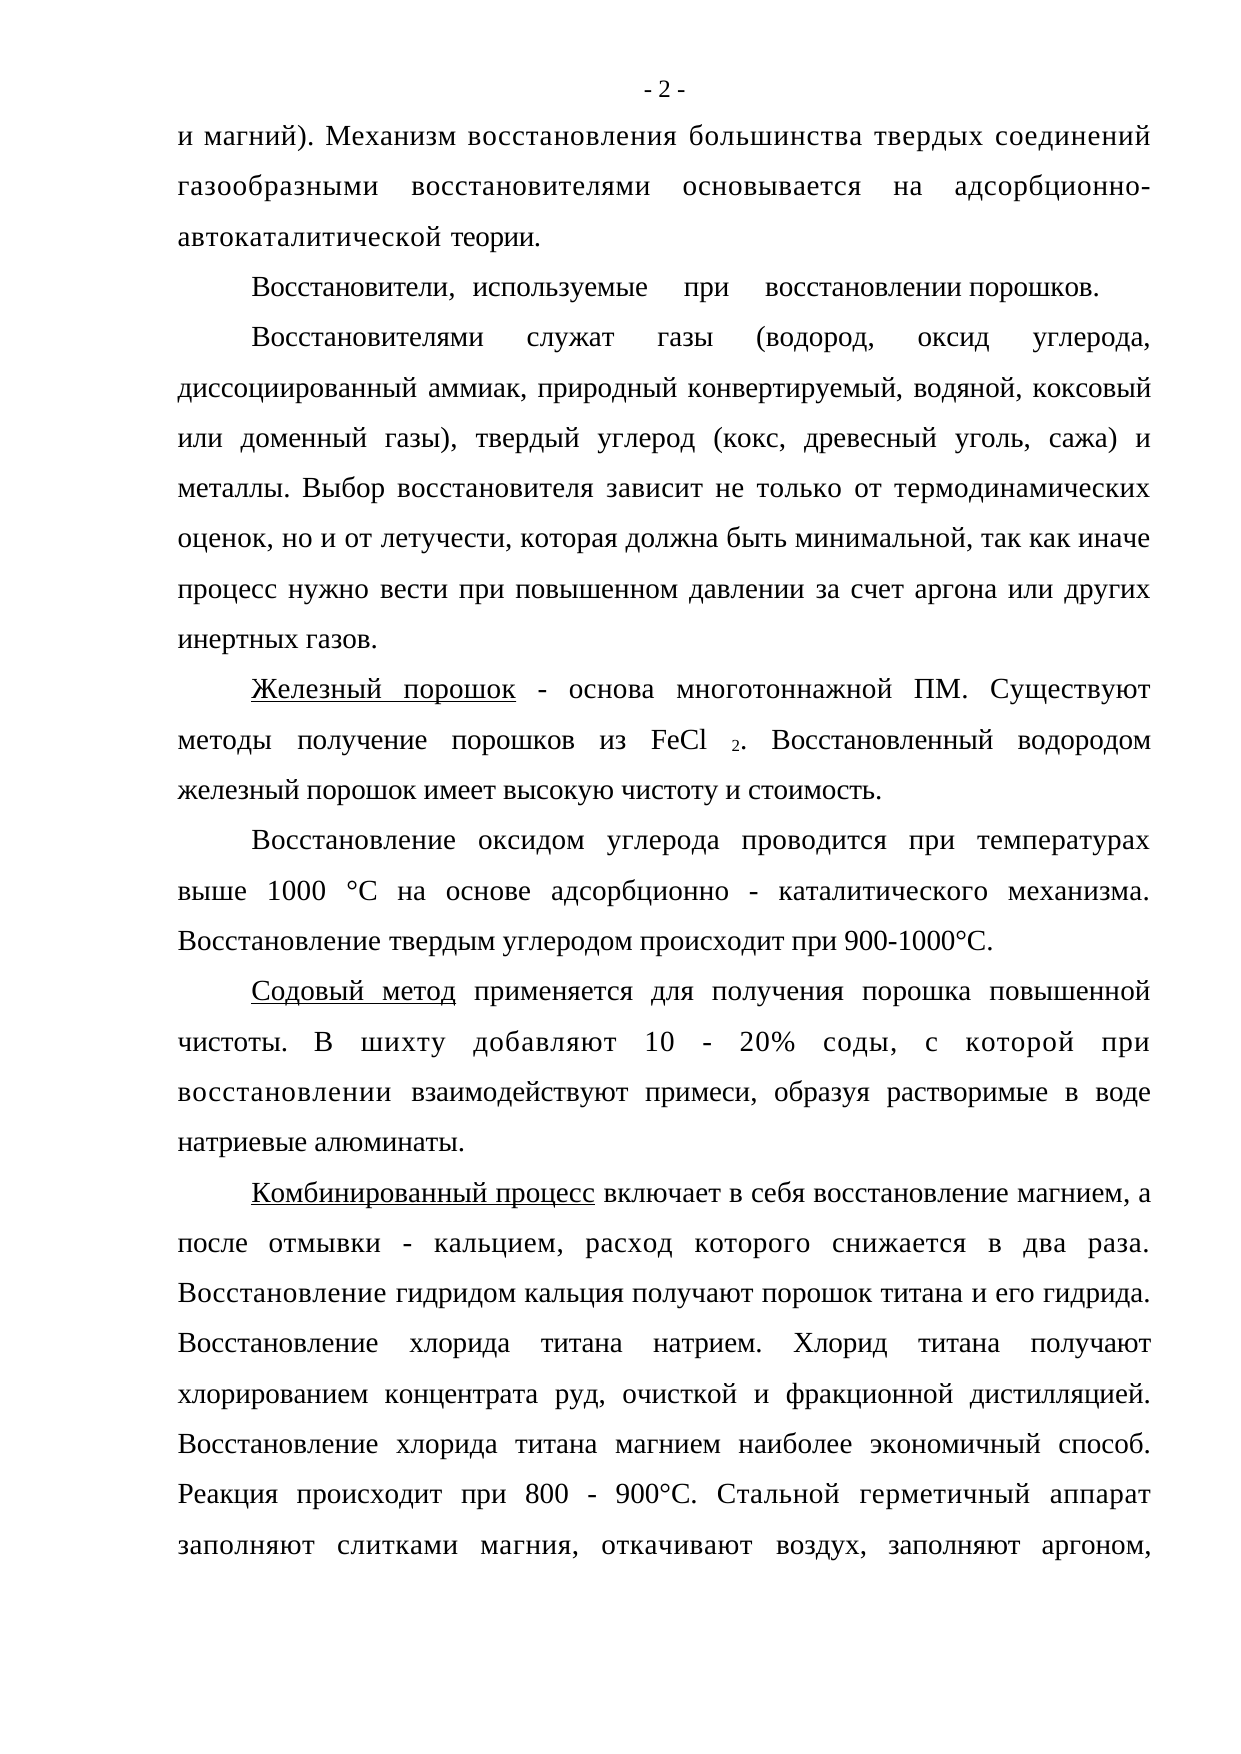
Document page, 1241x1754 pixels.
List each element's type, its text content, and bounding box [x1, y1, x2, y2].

text Восстановление оксидом углерода проводится при температурах выше 1000 °С на основе адсорбционно - каталитического механизма. Восстановление твердым углеродом происходит при 900-1000°С. [177, 822, 1152, 957]
text Железный порошок - основа многотоннажной ПМ. Существуют методы получение порошков из FeCl 2. Восстановленный водородом железный порошок имеет высокую чистоту и стоимость. [177, 672, 1152, 806]
text Содовый метод применяется для получения порошка повышенной чистоты. В шихту добавляют 10 - 20% соды, с которой при восстановлении взаимодействуют примеси, образуя растворимые в воде натриевые алюминаты. [177, 973, 1152, 1158]
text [177, 1175, 1152, 1560]
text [177, 118, 1152, 252]
text Восстановители, используемые при восстановлении порошков. [177, 269, 1152, 303]
text Восстановителями служат газы (водород, оксид углерода, диссоциированный аммиак, природный конвертируемый, водяной, коксовый или доменный газы), твердый углерод (кокс, древесный уголь, сажа) и металлы. Выбор восстановителя зависит не только от термодинамических оценок, но и от летучести, которая должна быть минимальной, так как иначе процесс нужно вести при повышенном давлении за счет аргона или других инертных газов. [177, 319, 1152, 655]
